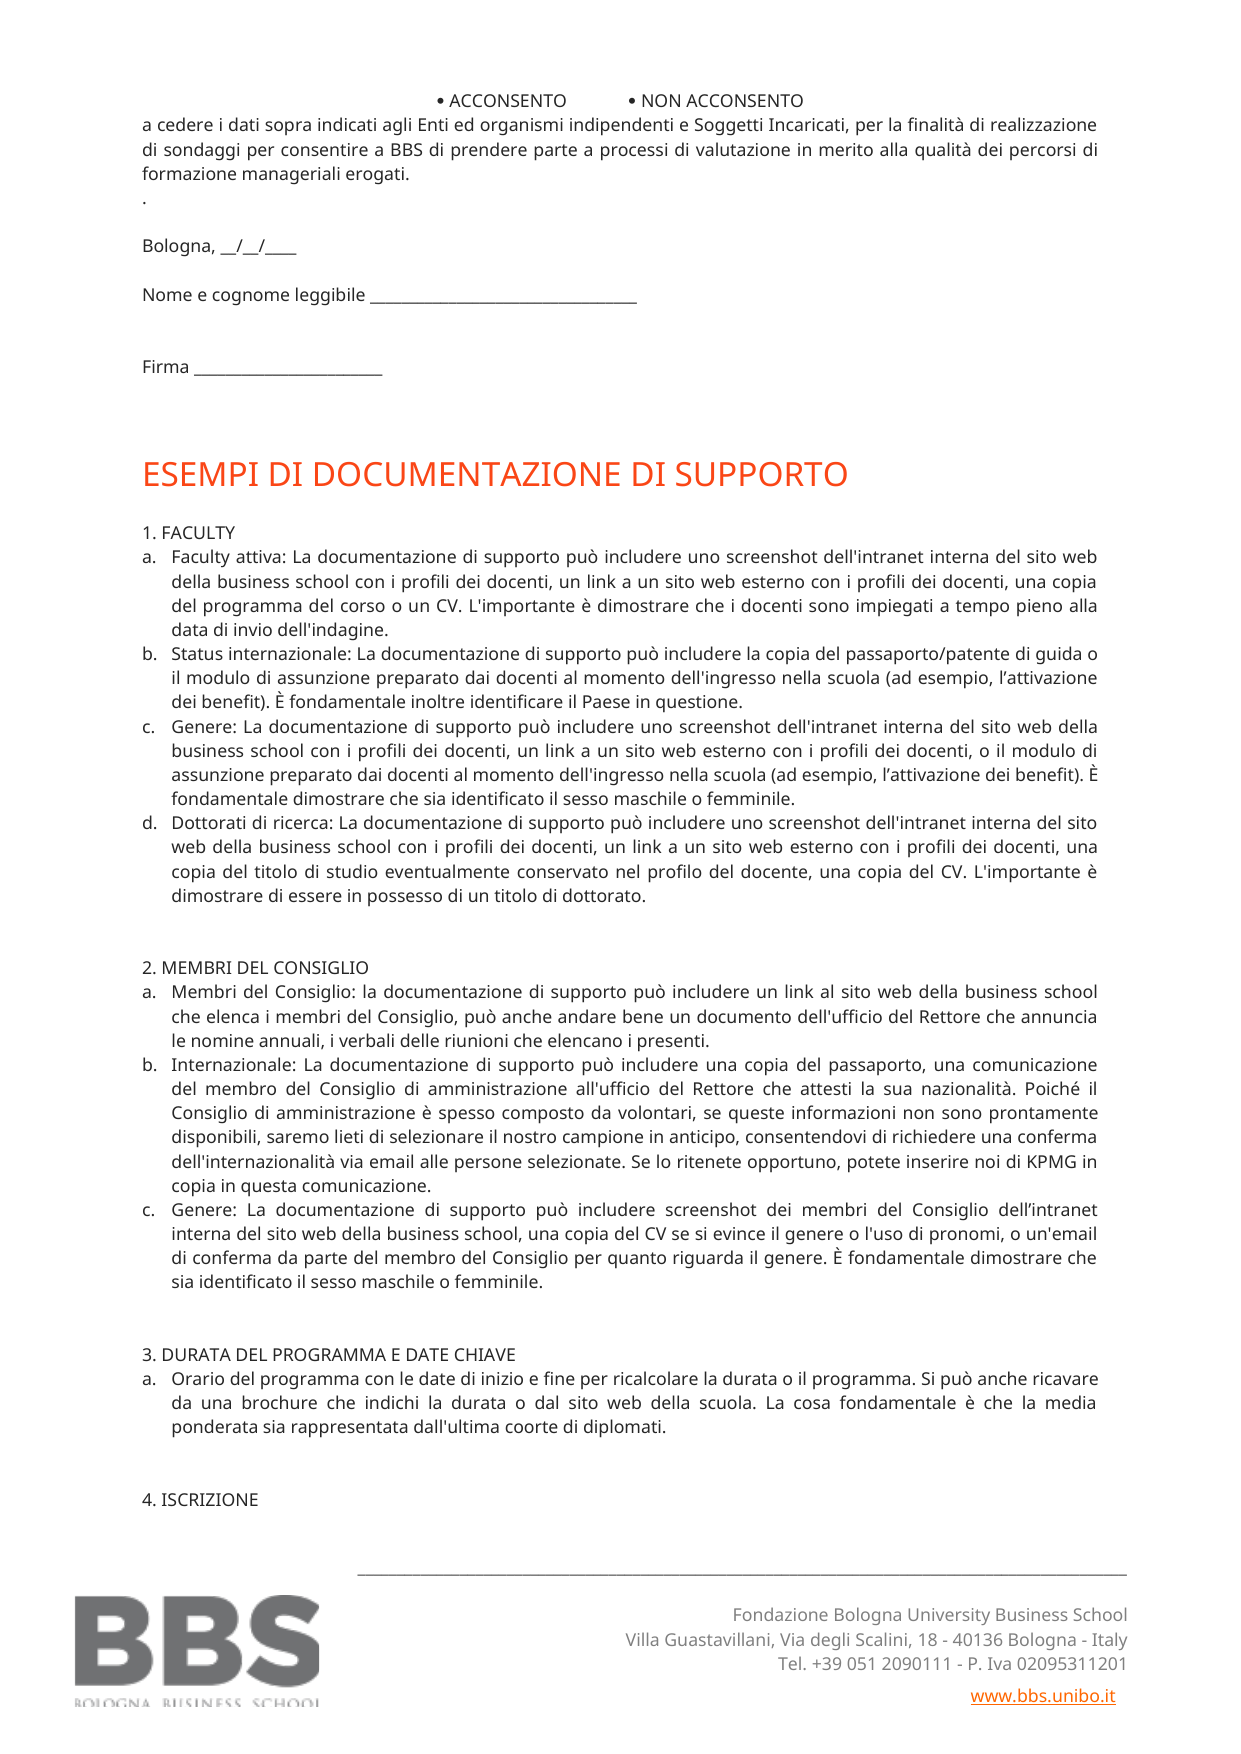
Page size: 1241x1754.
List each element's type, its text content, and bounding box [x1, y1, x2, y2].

text 4. ISCRIZIONE [142, 1487, 1099, 1512]
